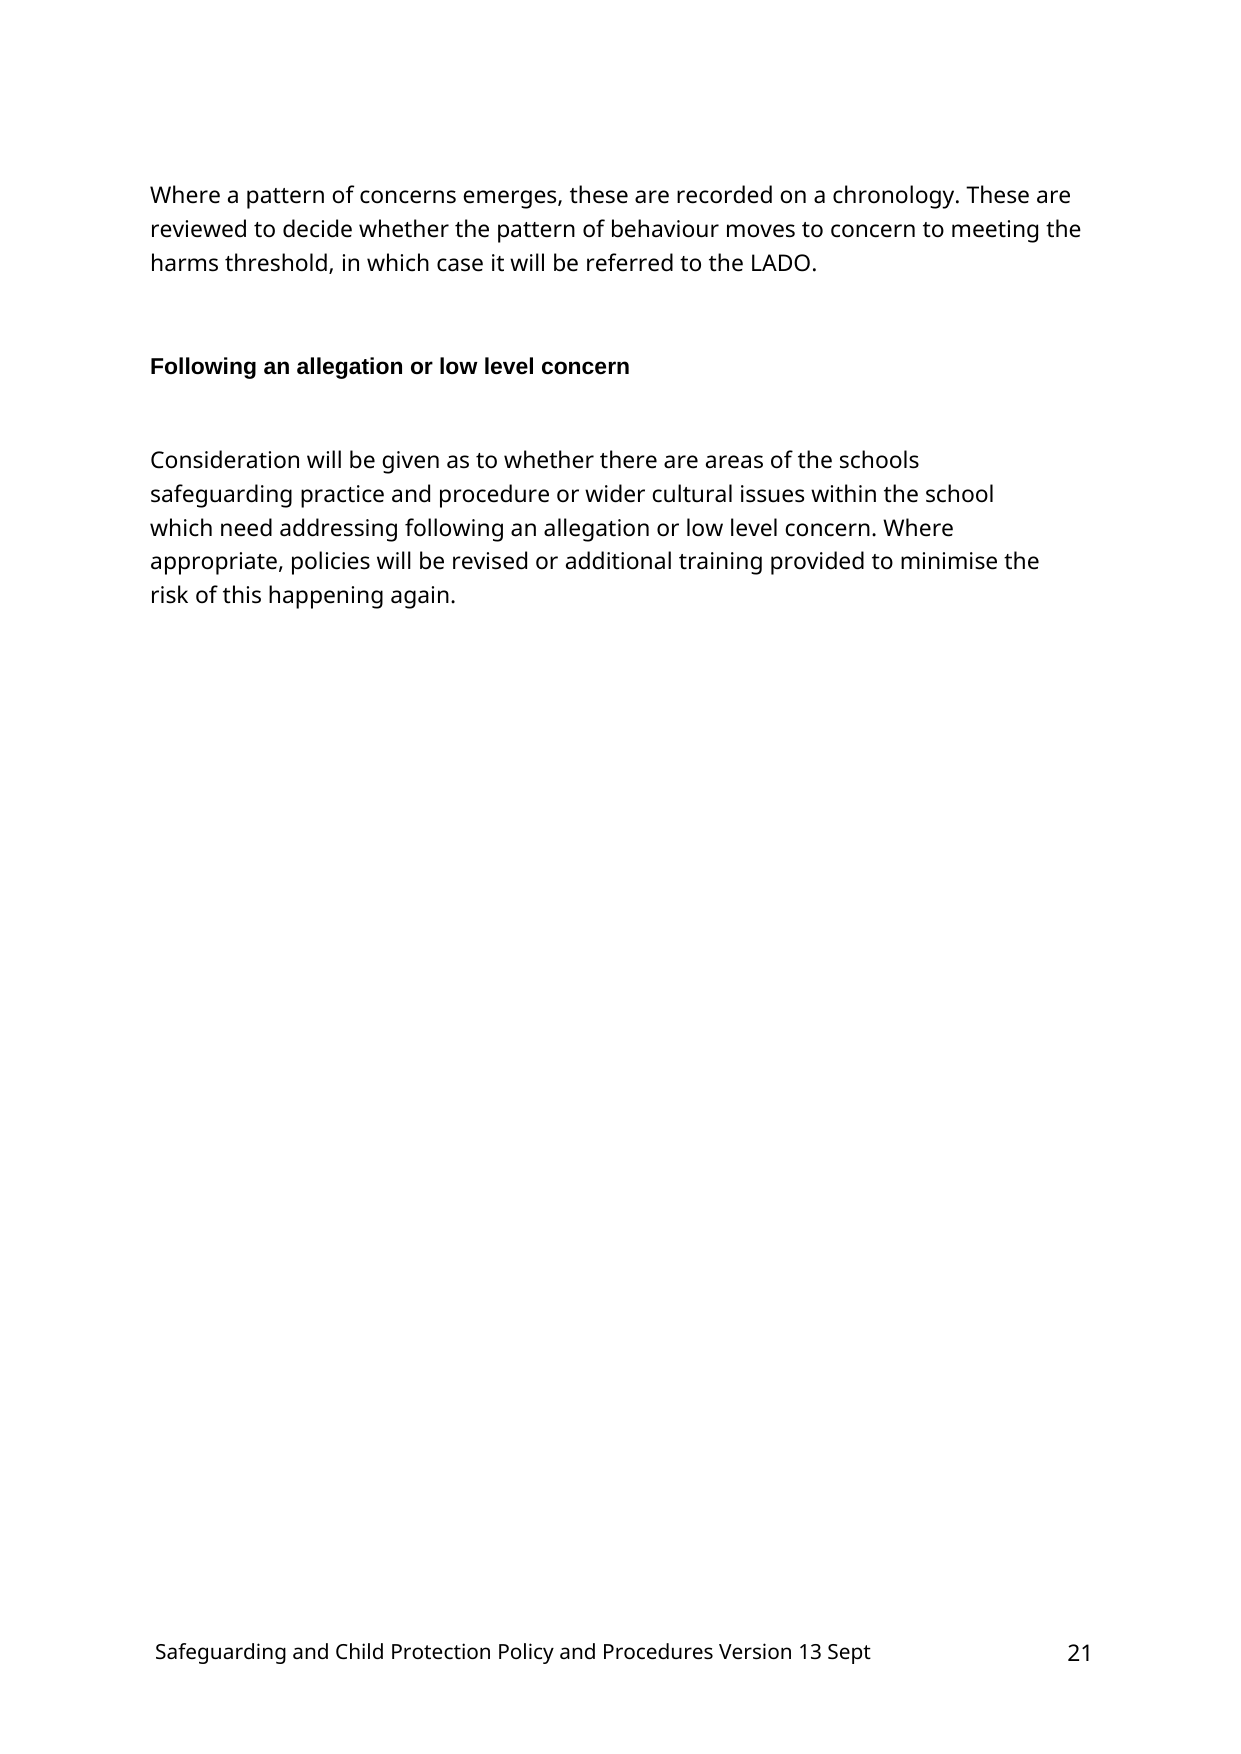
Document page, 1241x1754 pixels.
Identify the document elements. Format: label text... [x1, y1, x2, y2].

text Where a pattern of concerns emerges, these are recorded on a chronology. These are reviewed to decide whether the pattern of behaviour moves to concern to meeting the harms threshold, in which case it will be referred to the LADO. [150, 179, 1090, 278]
text Consideration will be given as to whether there are areas of the schools safeguarding practice and procedure or wider cultural issues within the school which need addressing following an allegation or low level concern. Where appropriate, policies will be revised or additional training provided to minimise the risk of this happening again. [150, 444, 1056, 610]
subtitle Following an allegation or low level concern [150, 353, 1180, 379]
